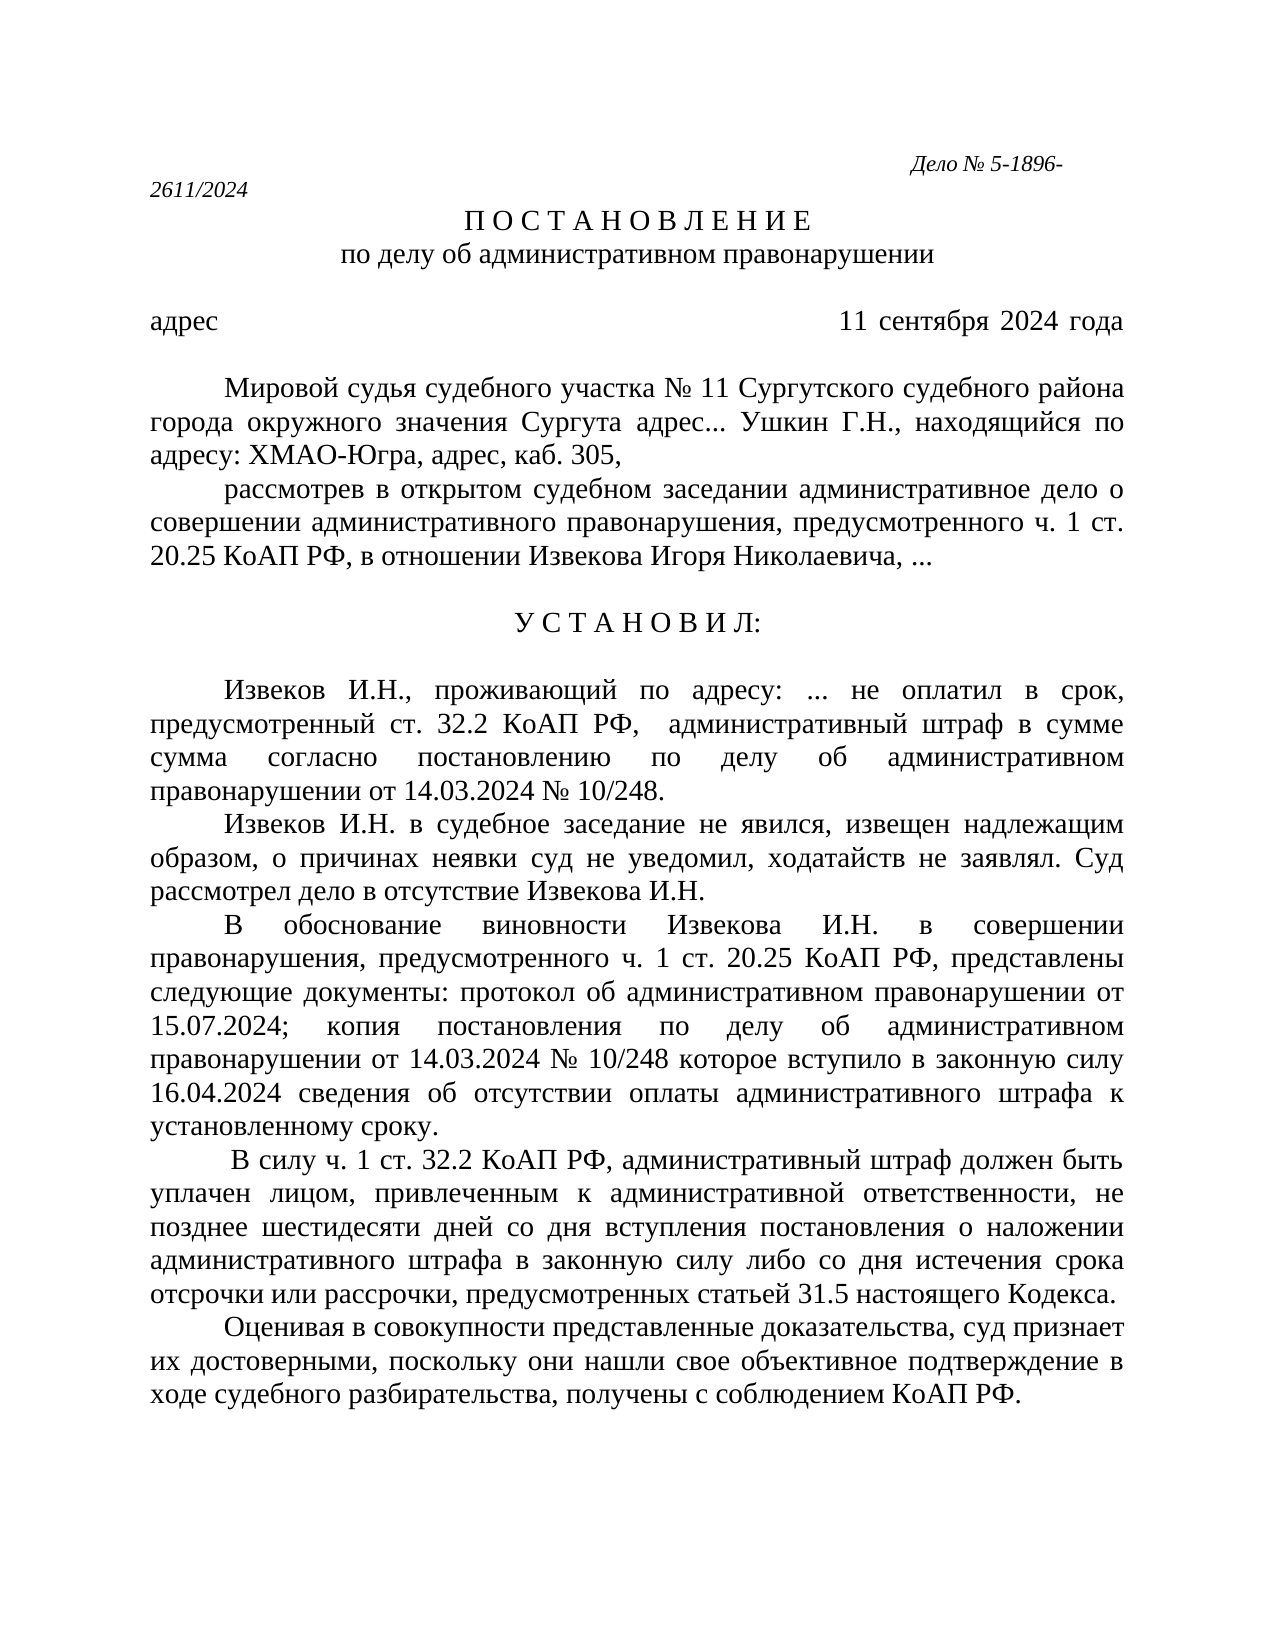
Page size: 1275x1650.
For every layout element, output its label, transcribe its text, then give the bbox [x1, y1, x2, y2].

text П О С Т А Н О В Л Е Н И Е [150, 203, 1125, 236]
text Извеков И.Н., проживающий по адресу: ... не оплатил в срок, предусмотренный ст. 32.2 КоАП РФ, административный штраф в сумме сумма согласно постановлению по делу об административном правонарушении от 14.03.2024 № 10/248. [150, 672, 1125, 806]
text В обоснование виновности Извекова И.Н. в совершении правонарушения, предусмотренного ч. 1 ст. 20.25 КоАП РФ, представлены следующие документы: протокол об административном правонарушении от 15.07.2024; копия постановления по делу об административном правонарушении от 14.03.2024 № 10/248 которое вступило в законную силу 16.04.2024 сведения об отсутствии оплаты административного штрафа к установленному сроку. [150, 907, 1125, 1142]
text Оценивая в совокупности представленные доказательства, суд признает их достоверными, поскольку они нашли свое объективное подтверждение в ходе судебного разбирательства, получены с соблюдением КоАП РФ. [150, 1309, 1125, 1410]
text У С Т А Н О В И Л: [150, 605, 1125, 639]
text Извеков И.Н. в судебное заседание не явился, извещен надлежащим образом, о причинах неявки суд не уведомил, ходатайств не заявлял. Суд рассмотрел дело в отсутствие Извекова И.Н. [150, 806, 1125, 907]
text рассмотрев в открытом судебном заседании административное дело о совершении административного правонарушения, предусмотренного ч. 1 ст. 20.25 КоАП РФ, в отношении Извекова Игоря Николаевича, ... [150, 471, 1125, 572]
text В силу ч. 1 ст. 32.2 КоАП РФ, административный штраф должен быть уплачен лицом, привлеченным к административной ответственности, не позднее шестидесяти дней со дня вступления постановления о наложении административного штрафа в законную силу либо со дня истечения срока отсрочки или рассрочки, предусмотренных статьей 31.5 настоящего Кодекса. [150, 1142, 1125, 1309]
text Дело № 5-1896-2611/2024 [150, 150, 1125, 203]
text Мировой судья судебного участка № 11 Сургутского судебного района города окружного значения Сургута адрес... Ушкин Г.Н., находящийся по адресу: ХМАО-Югра, адрес, каб. 305, [150, 370, 1125, 471]
text адрес 11 сентября 2024 года [150, 303, 1125, 370]
text по делу об административном правонарушении [150, 236, 1125, 270]
